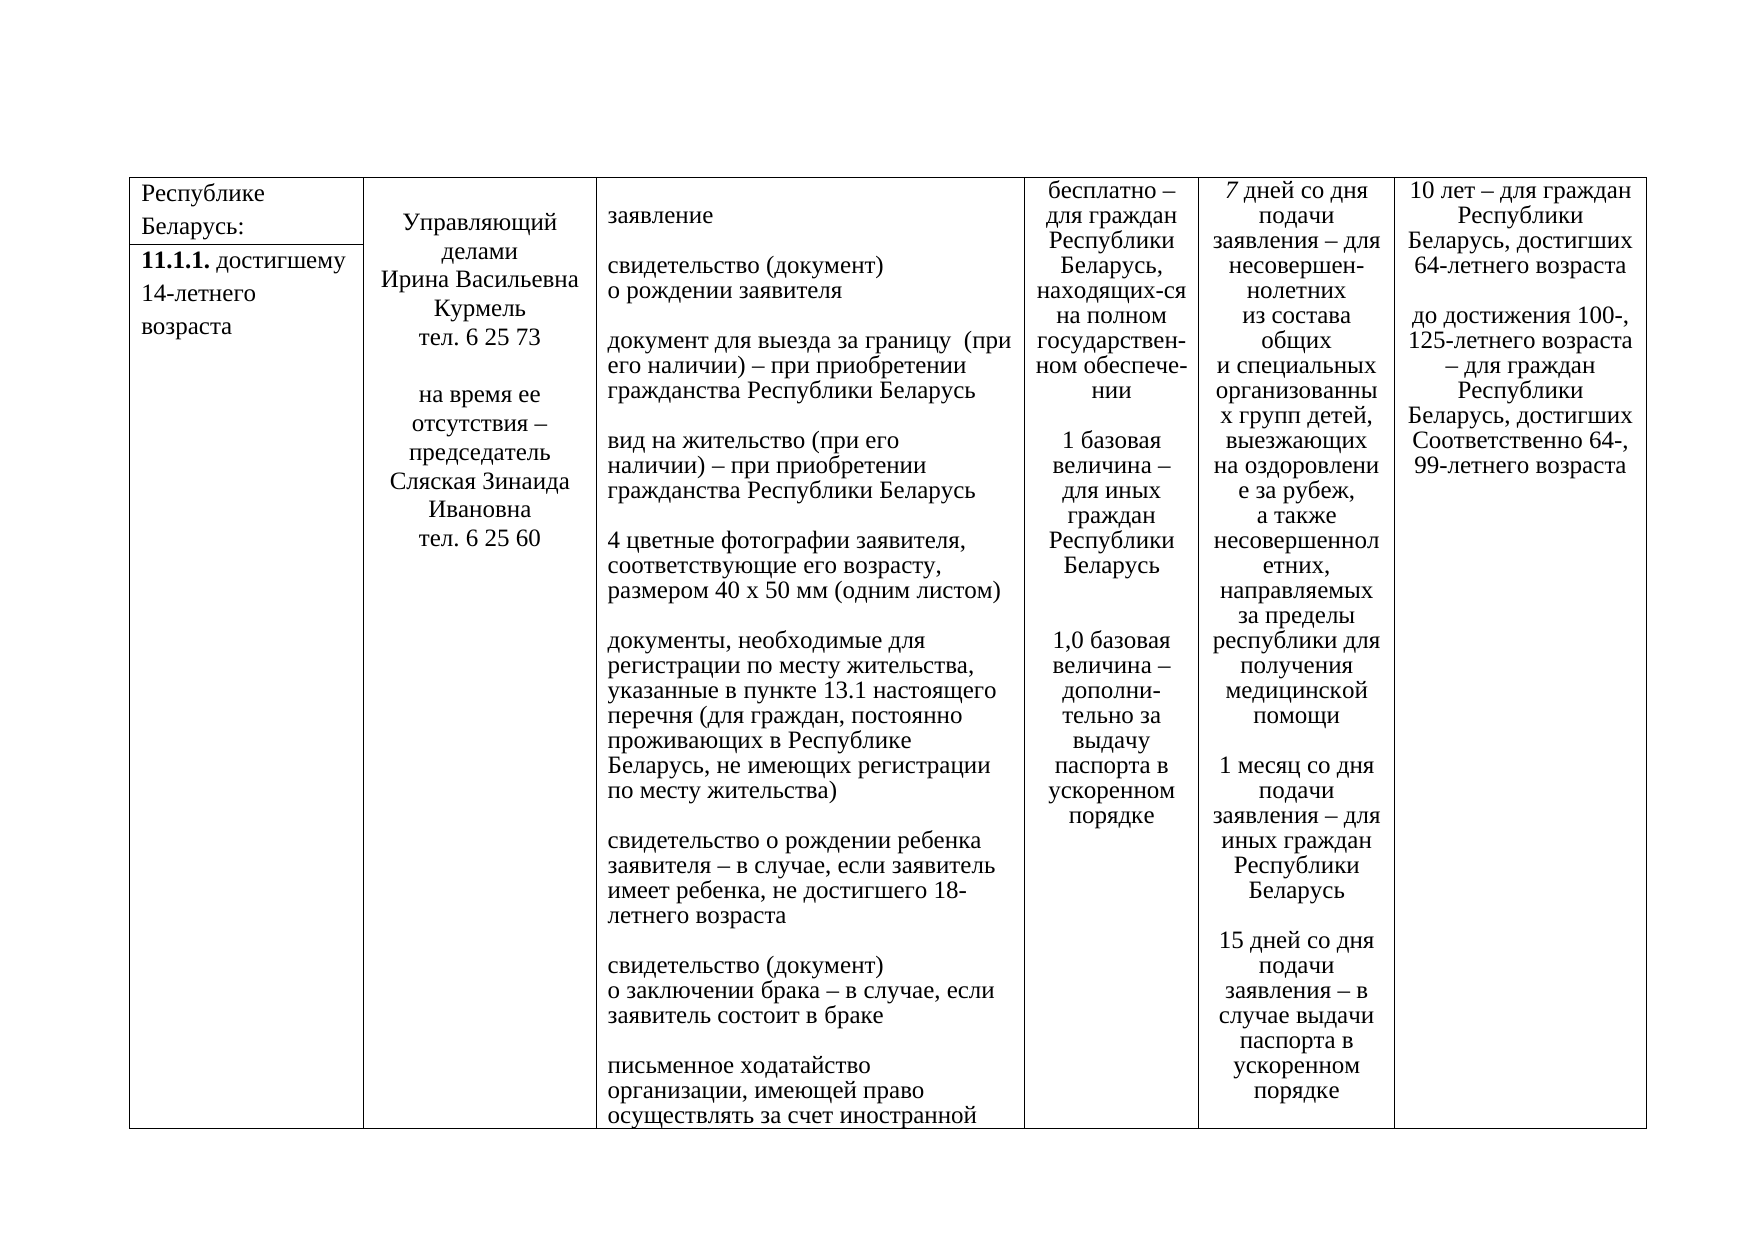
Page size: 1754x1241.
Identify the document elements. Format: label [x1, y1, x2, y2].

table_cell [1199, 178, 1394, 1128]
table_cell [1025, 178, 1198, 1128]
table_cell [130, 178, 363, 244]
table_cell [364, 178, 596, 1128]
table_cell [130, 245, 363, 1128]
table_cell [1395, 178, 1646, 1128]
table_cell [597, 178, 1024, 1128]
